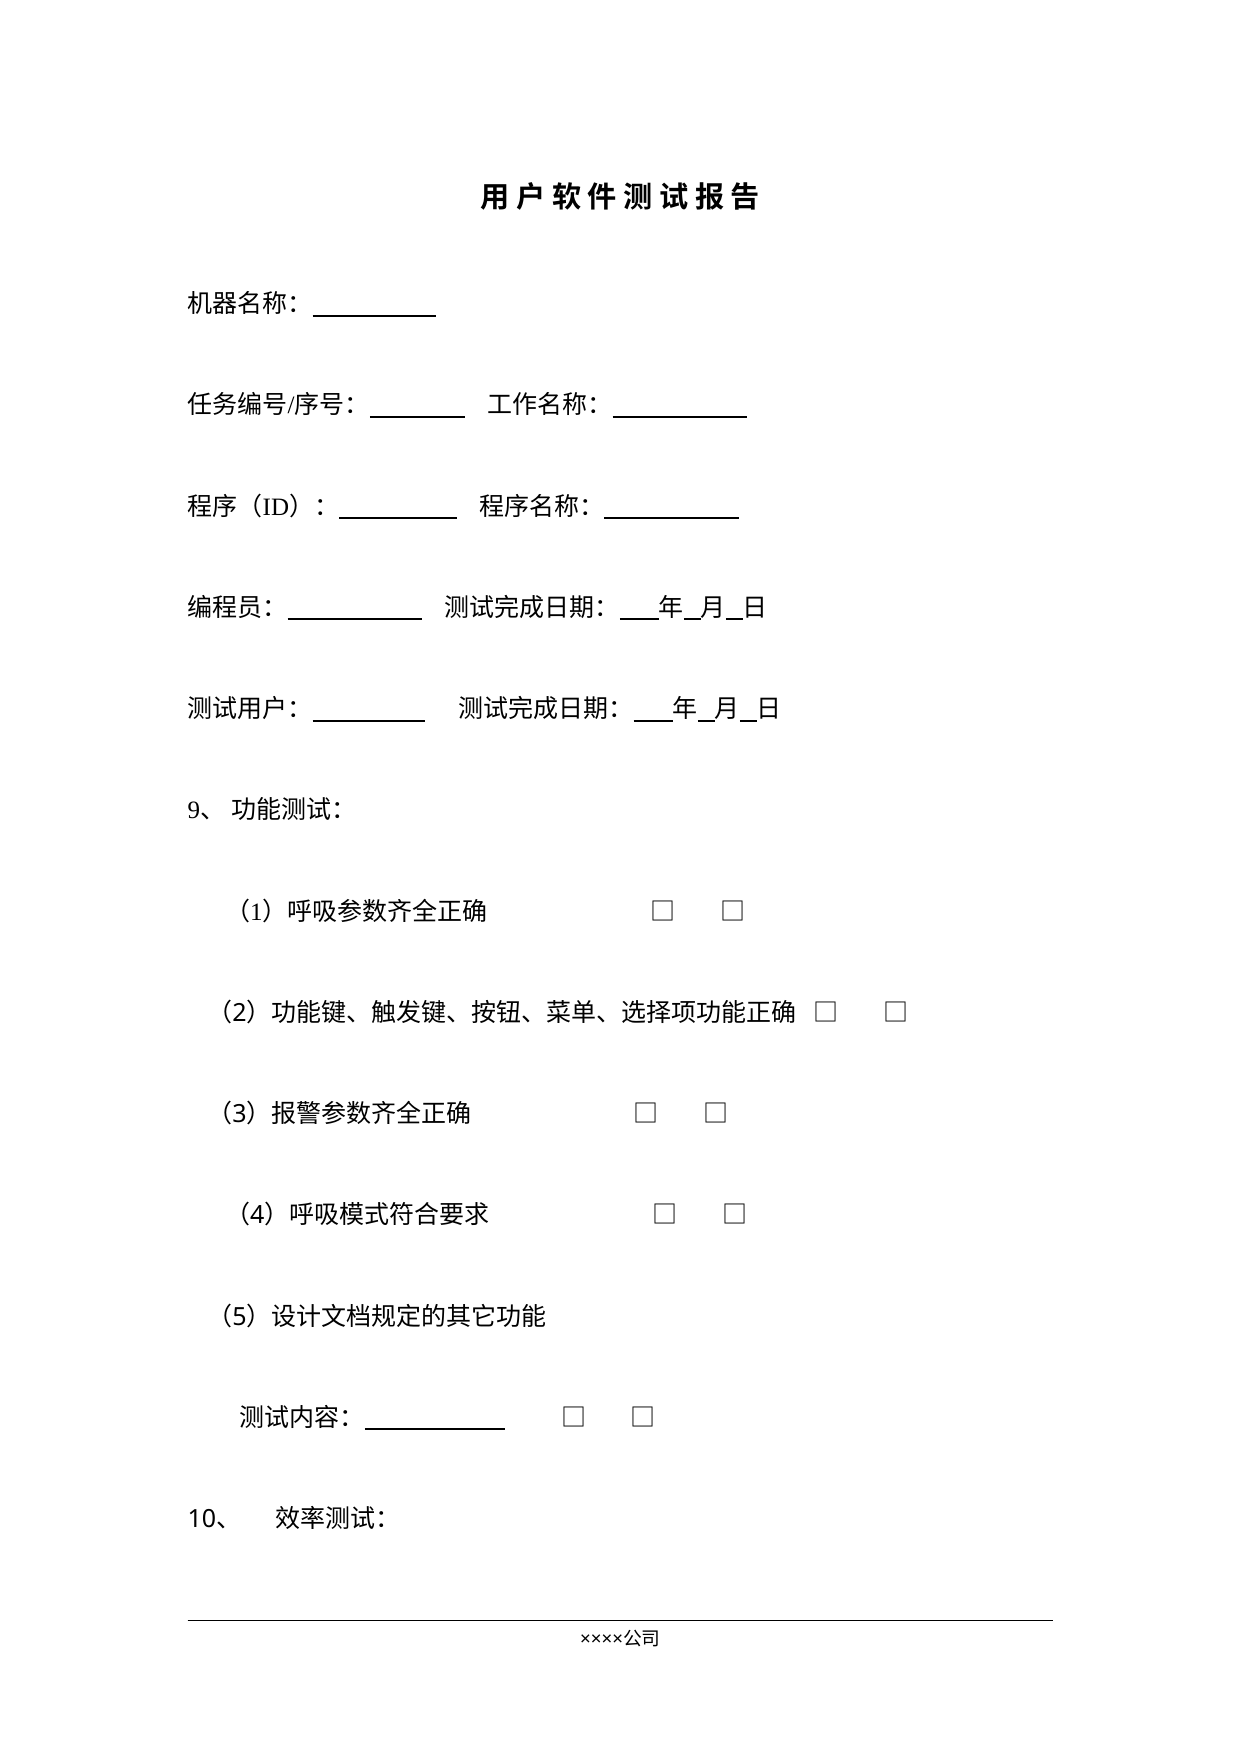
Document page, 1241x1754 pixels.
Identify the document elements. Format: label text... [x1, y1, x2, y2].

text 测试内容： □ □ [187, 1383, 1053, 1448]
text 用 户 软 件 测 试 报 告 [187, 162, 1053, 227]
text （1）呼吸参数齐全正确 □ □ [225, 877, 1053, 942]
text 机器名称： [187, 269, 1053, 334]
text 任务编号/序号： 工作名称： [187, 371, 1053, 436]
text （2）功能键、触发键、按钮、菜单、选择项功能正确 □ □ [187, 978, 1053, 1043]
list 功能测试： [187, 776, 1053, 841]
list 效率测试： [187, 1484, 1053, 1549]
text （5）设计文档规定的其它功能 [187, 1282, 1053, 1347]
text 测试用户： 测试完成日期： 年 月 日 [187, 674, 1053, 739]
text （3）报警参数齐全正确 □ □ [187, 1079, 1053, 1144]
text 编程员： 测试完成日期： 年 月 日 [187, 573, 1053, 638]
text 程序（ID）： 程序名称： [187, 472, 1053, 537]
text （4）呼吸模式符合要求 □ □ [187, 1181, 1053, 1246]
